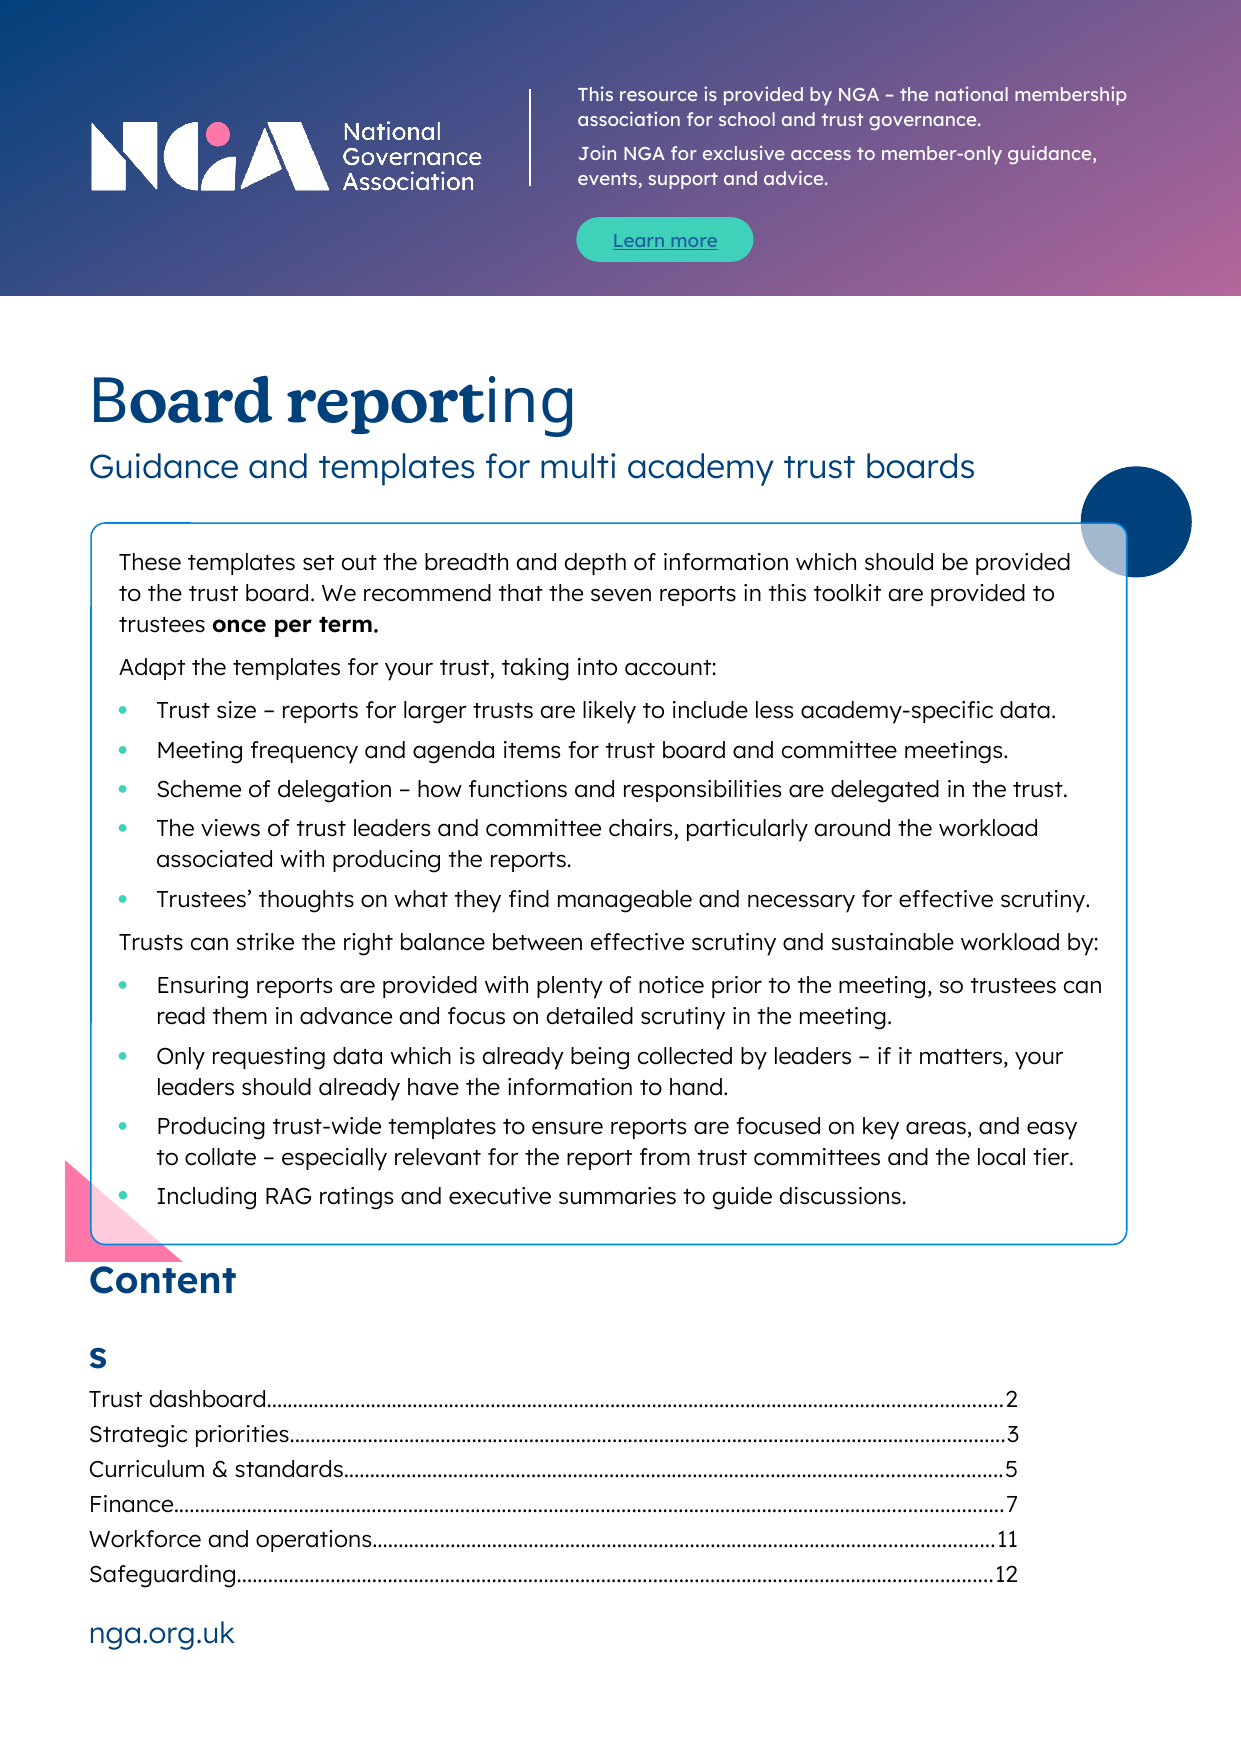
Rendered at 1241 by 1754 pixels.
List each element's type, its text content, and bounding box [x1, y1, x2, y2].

text Guidance and templates for multi academy trust boards [89, 445, 1152, 487]
picture [57, 87, 515, 224]
subtitle Board reporting [89, 360, 1152, 437]
